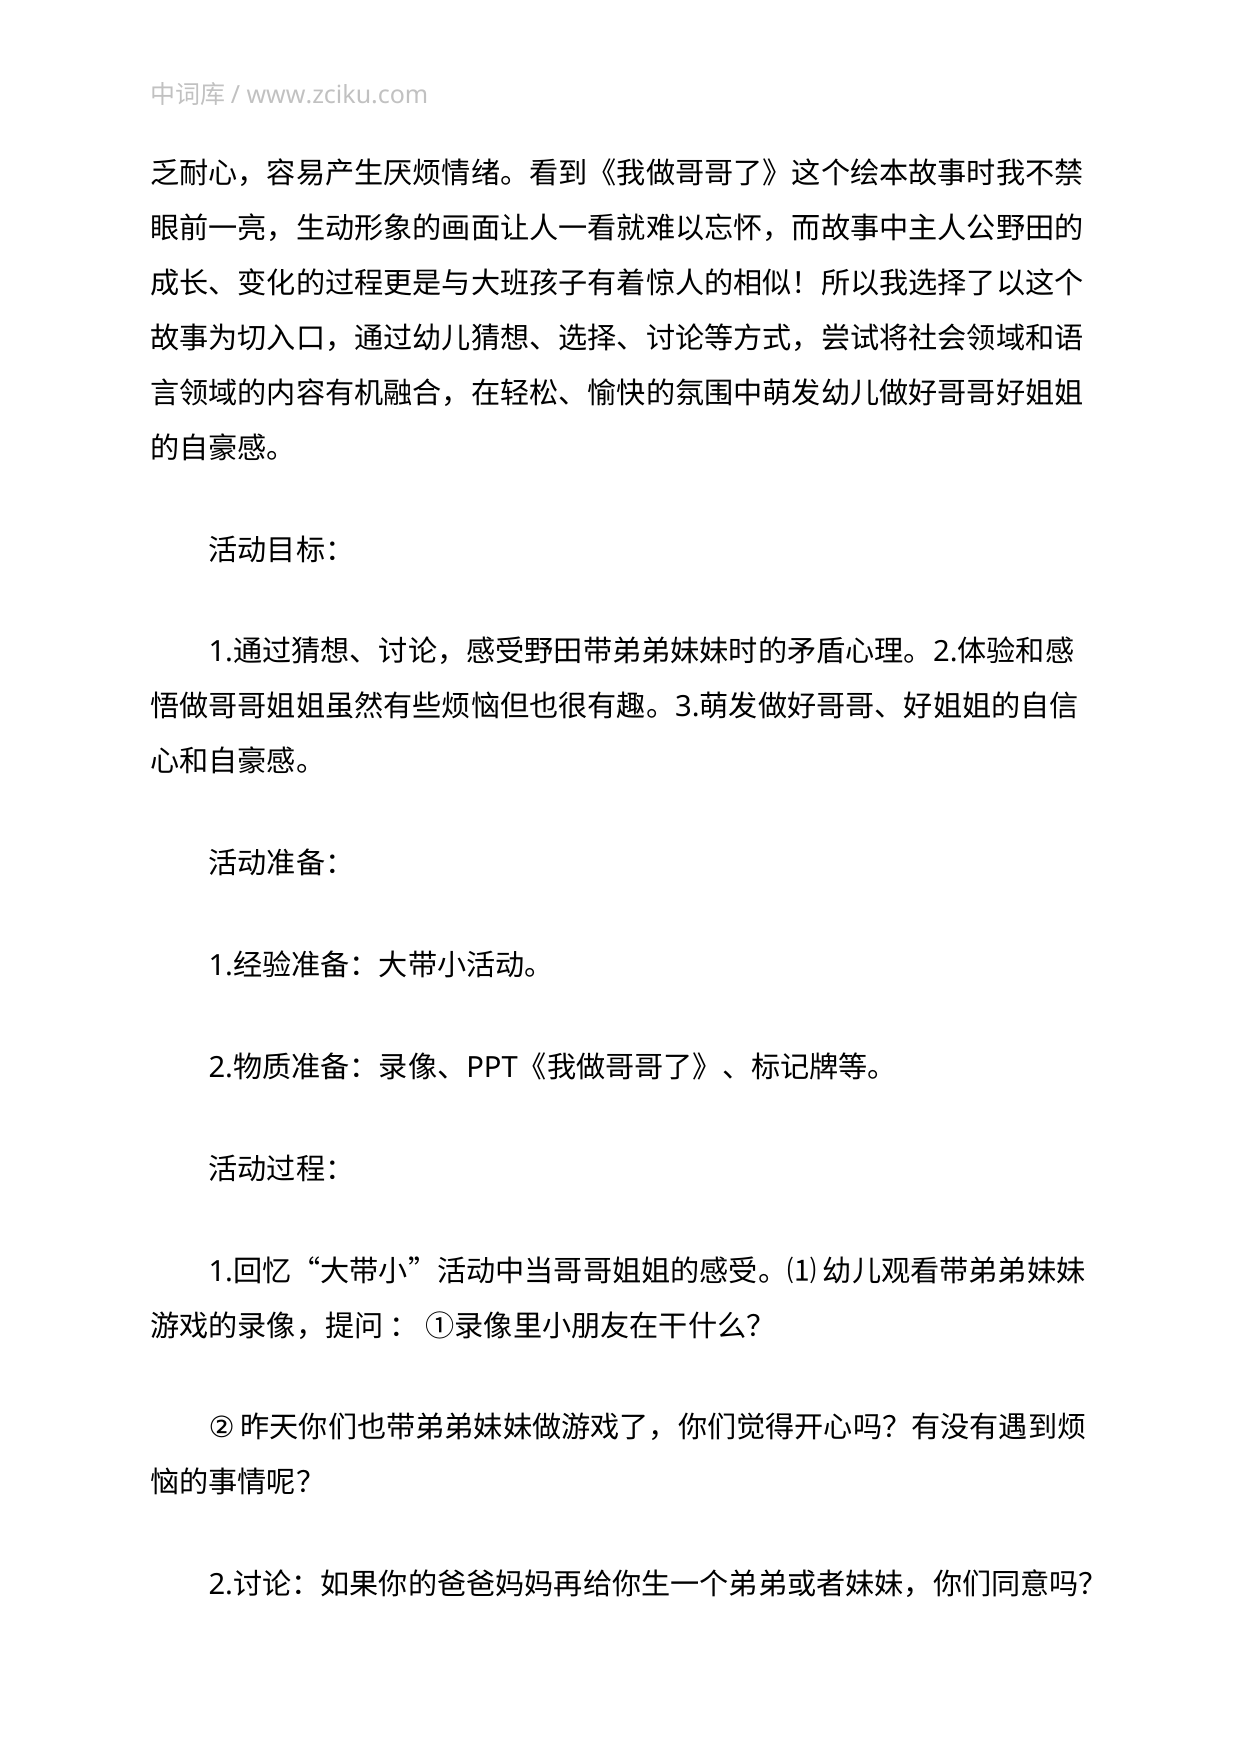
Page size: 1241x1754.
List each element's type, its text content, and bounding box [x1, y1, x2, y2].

text 1.经验准备：大带小活动。 [150, 942, 1090, 984]
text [150, 1561, 1090, 1603]
text 活动准备： [150, 840, 1090, 882]
text 2.物质准备：录像、PPT《我做哥哥了》、标记牌等。 [150, 1043, 1090, 1086]
text 1.通过猜想、讨论，感受野田带弟弟妹妹时的矛盾心理。2.体验和感悟做哥哥姐姐虽然有些烦恼但也很有趣。3.萌发做好哥哥、好姐姐的自信心和自豪感。 [150, 628, 1090, 780]
text ②昨天你们也带弟弟妹妹做游戏了，你们觉得开心吗？有没有遇到烦恼的事情呢？ [150, 1404, 1090, 1501]
text 1.回忆“大带小”活动中当哥哥姐姐的感受。⑴ 幼儿观看带弟弟妹妹游戏的录像，提问 ： ①录像里小朋友在干什么？ [150, 1247, 1090, 1344]
text 活动目标： [150, 526, 1090, 568]
text 活动过程： [150, 1146, 1090, 1188]
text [150, 150, 1090, 467]
